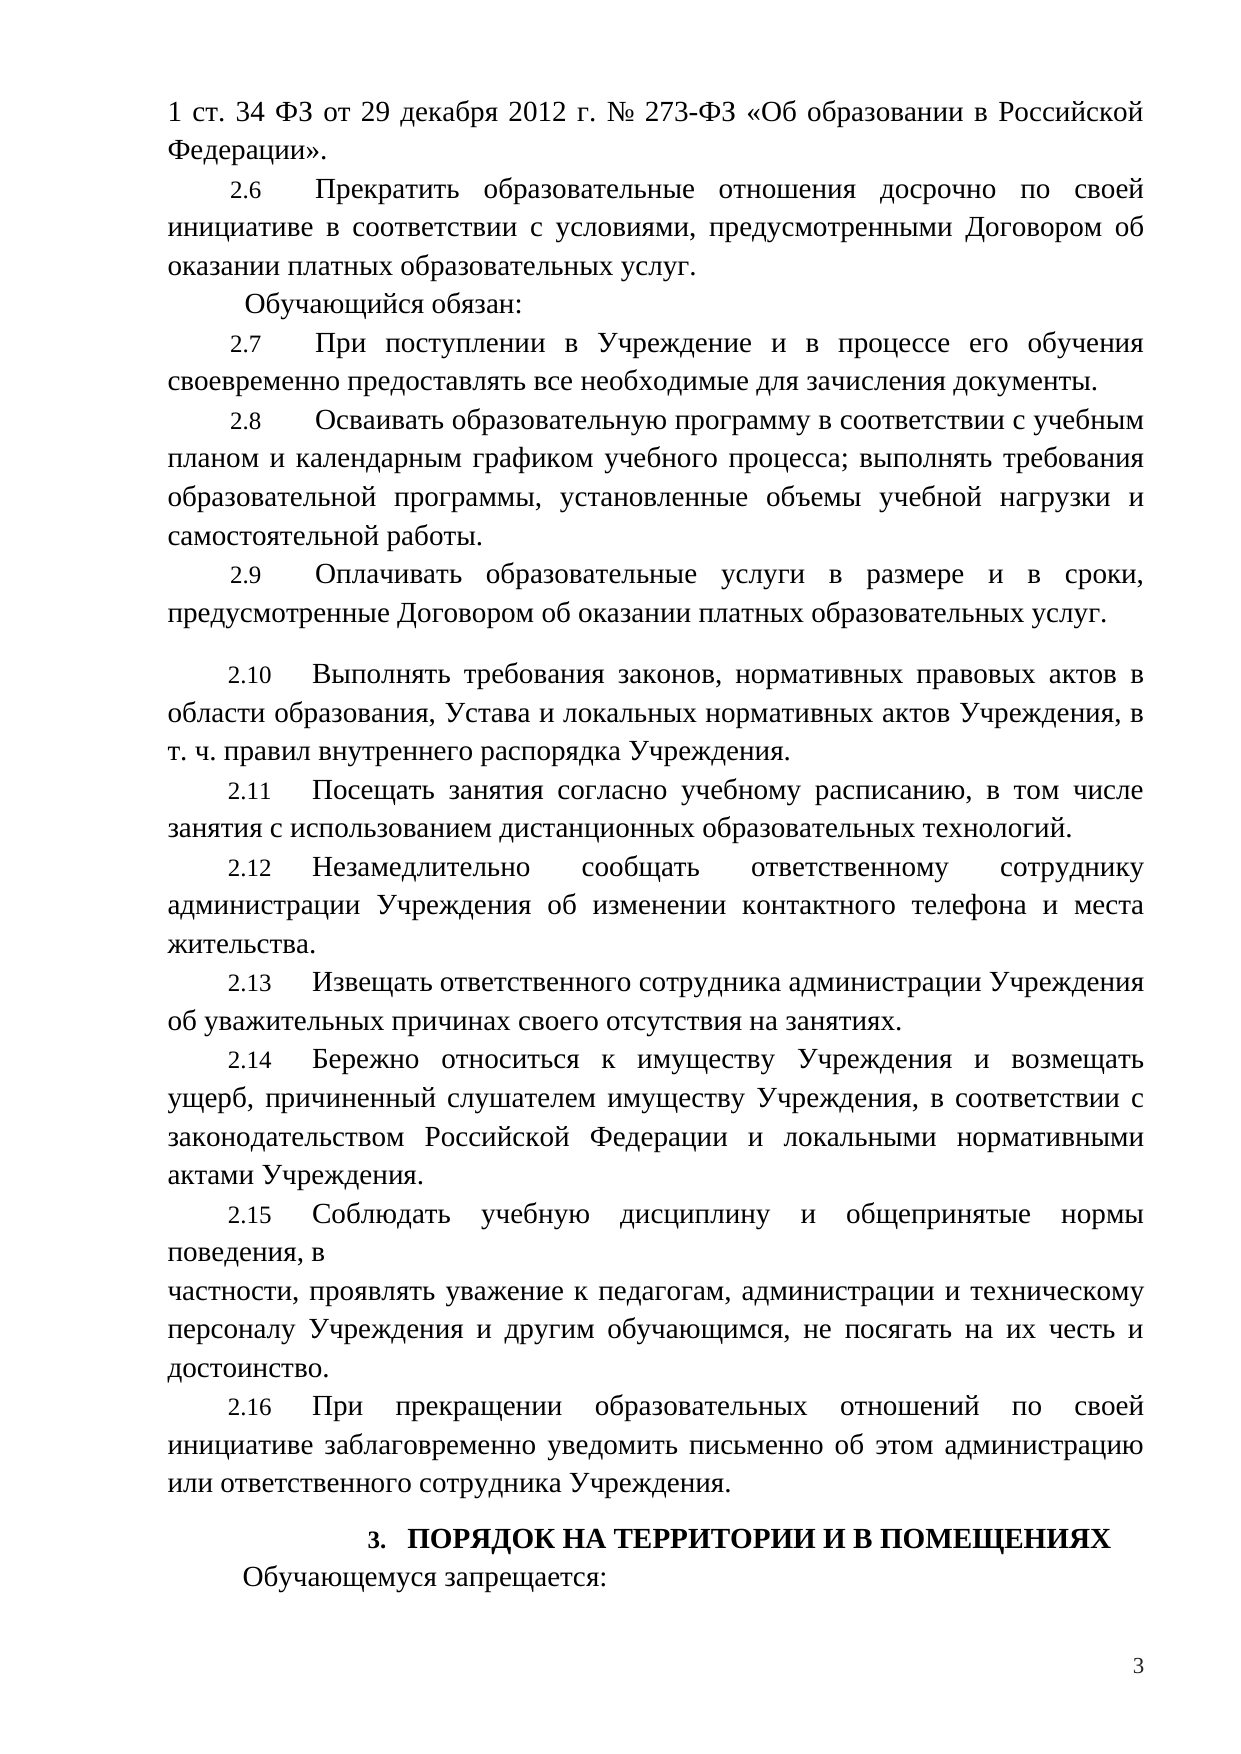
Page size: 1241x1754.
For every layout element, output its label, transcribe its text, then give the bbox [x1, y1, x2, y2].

list Прекратить образовательные отношения досрочно по своей инициативе в соответствии с условиями, предусмотренными Договором об оказании платных образовательных услуг. [167, 171, 1145, 281]
text Обучающийся обязан: [167, 286, 1145, 320]
list ПОРЯДОК НА ТЕРРИТОРИИ И В ПОМЕЩЕНИЯХ [367, 1521, 1145, 1554]
list Выполнять требования законов, нормативных правовых актов в области образования, Устава и локальных нормативных актов Учреждения, в т. ч. правил внутреннего распорядка Учреждения. [167, 656, 1145, 767]
list Бережно относиться к имуществу Учреждения и возмещать ущерб, причиненный слушателем имуществу Учреждения, в соответствии с законодательством Российской Федерации и локальными нормативными актами Учреждения. [167, 1042, 1145, 1191]
list При поступлении в Учреждение и в процессе его обучения своевременно предоставлять все необходимые для зачисления документы. [167, 325, 1145, 397]
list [167, 94, 1145, 166]
list Соблюдать учебную дисциплину и общепринятые нормы поведения, в [167, 1196, 1145, 1268]
text частности, проявлять уважение к педагогам, администрации и техническому персоналу Учреждения и другим обучающимся, не посягать на их честь и достоинство. [167, 1273, 1145, 1383]
list Извещать ответственного сотрудника администрации Учреждения об уважительных причинах своего отсутствия на занятиях. [167, 964, 1145, 1037]
list Незамедлительно сообщать ответственному сотруднику администрации Учреждения об изменении контактного телефона и места жительства. [167, 849, 1145, 959]
list При прекращении образовательных отношений по своей инициативе заблаговременно уведомить письменно об этом администрацию или ответственного сотрудника Учреждения. [167, 1388, 1145, 1499]
list Оплачивать образовательные услуги в размере и в сроки, предусмотренные Договором об оказании платных образовательных услуг. [167, 556, 1145, 628]
text Обучающемуся запрещается: [242, 1559, 1145, 1593]
list Осваивать образовательную программу в соответствии с учебным планом и календарным графиком учебного процесса; выполнять требования образовательной программы, установленные объемы учебной нагрузки и самостоятельной работы. [167, 402, 1145, 551]
list Посещать занятия согласно учебному расписанию, в том числе занятия с использованием дистанционных образовательных технологий. [167, 772, 1145, 844]
